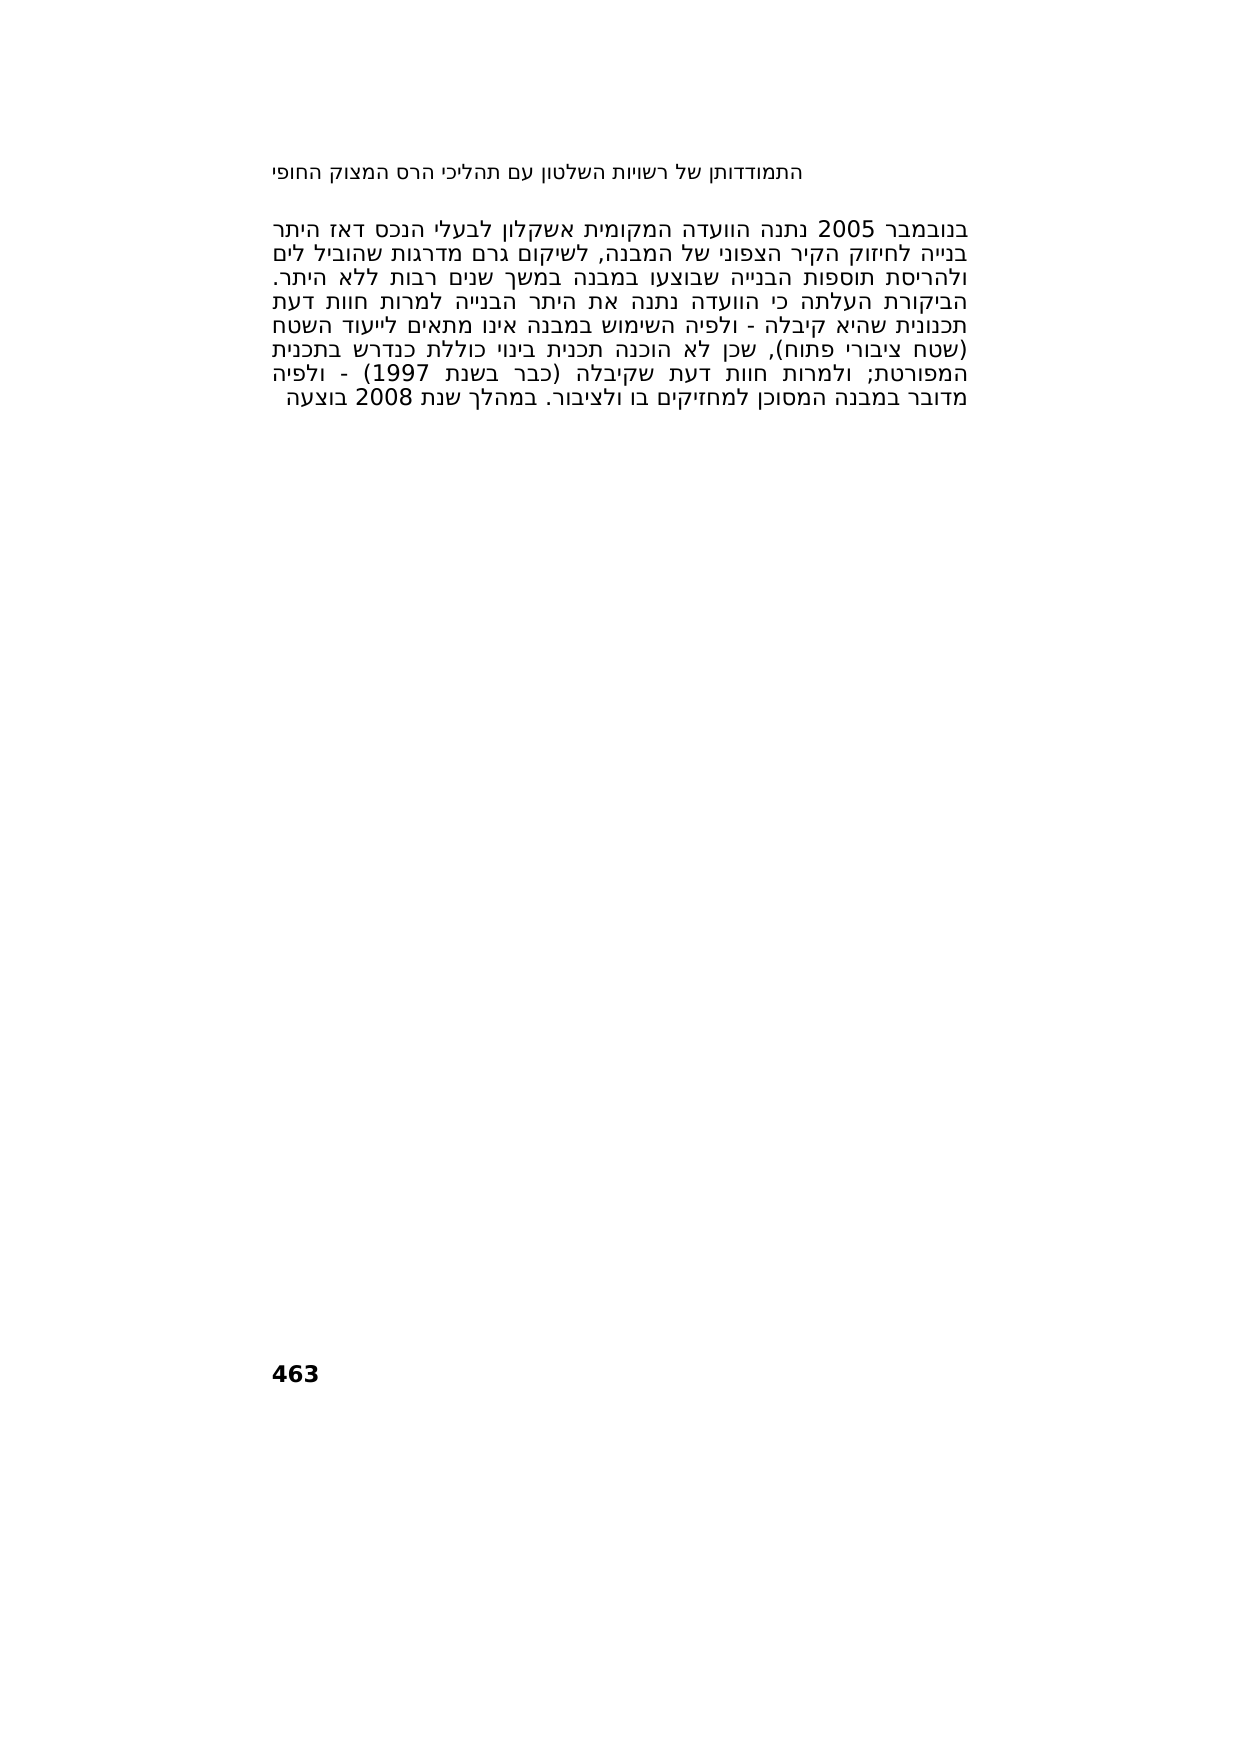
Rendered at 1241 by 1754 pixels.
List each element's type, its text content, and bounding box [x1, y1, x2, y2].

text בנובמבר 2005 נתנה הוועדה המקומית אשקלון לבעלי הנכס דאז היתר בנייה לחיזוק הקיר הצפוני של המבנה, לשיקום גרם מדרגות שהוביל לים ולהריסת תוספות הבנייה שבוצעו במבנה במשך שנים רבות ללא היתר. הביקורת העלתה כי הוועדה נתנה את היתר הבנייה למרות חוות דעת תכנונית שהיא קיבלה - ולפיה השימוש במבנה אינו מתאים לייעוד השטח (שטח ציבורי פתוח), שכן לא הוכנה תכנית בינוי כוללת כנדרש בתכנית המפורטת; ולמרות חוות דעת שקיבלה (כבר בשנת 1997) - ולפיה מדובר במבנה המסוכן למחזיקים בו ולציבור. במהלך שנת 2008 בוצעה [272, 218, 968, 410]
